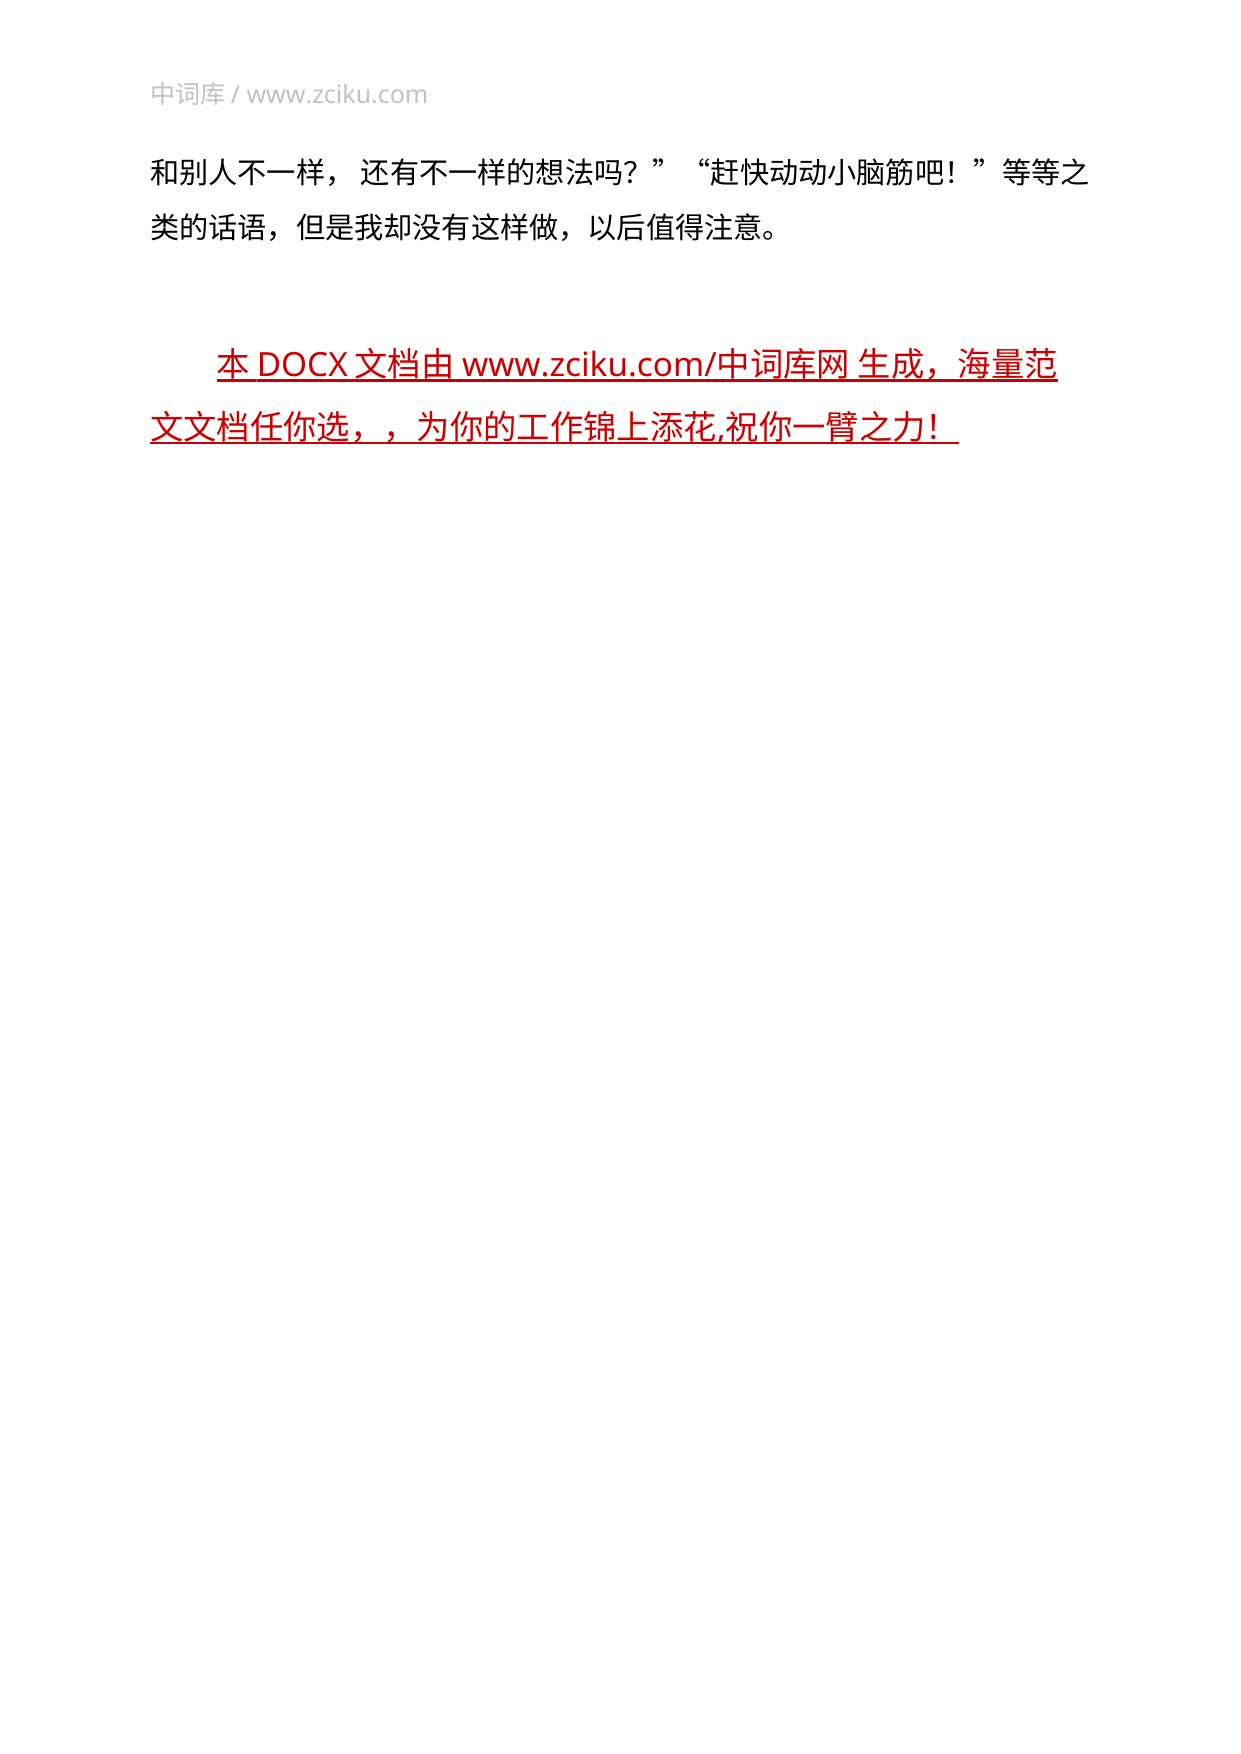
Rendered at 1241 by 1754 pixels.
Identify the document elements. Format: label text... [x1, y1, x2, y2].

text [150, 150, 1090, 247]
text 本DOCX文档由 www.zciku.com/中词库网 生成，海量范文文档任你选，，为你的工作锦上添花,祝你一臂之力！ [150, 338, 1090, 449]
